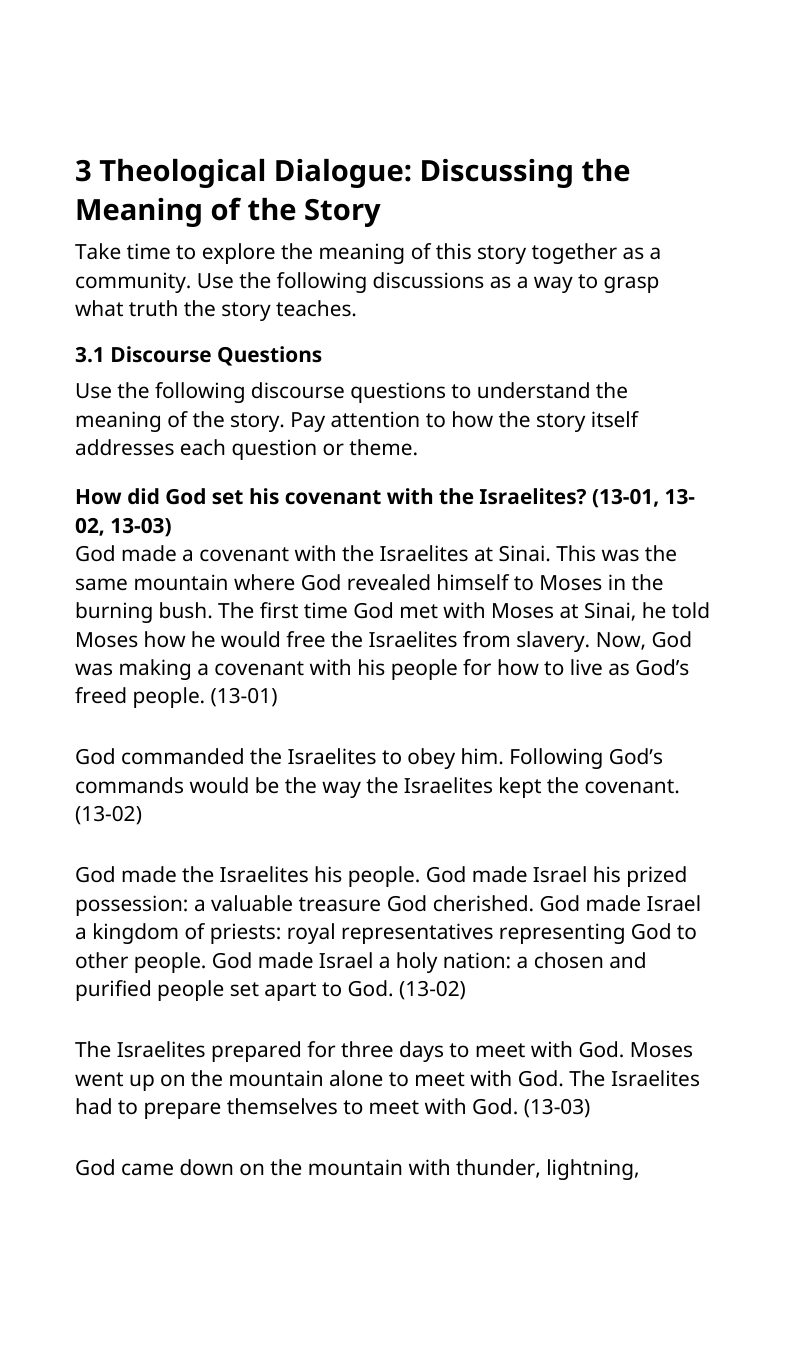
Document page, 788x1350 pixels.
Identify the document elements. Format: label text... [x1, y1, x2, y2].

text Take time to explore the meaning of this story together as a community. Use the following discussions as a way to grasp what truth the story teaches. [75, 238, 712, 323]
subtitle 3 Theological Dialogue: Discussing the Meaning of the Story [75, 150, 712, 229]
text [75, 1125, 712, 1182]
text God made a covenant with the Israelites at Sinai. This was the same mountain where God revealed himself to Moses in the burning bush. The first time God met with Moses at Sinai, he told Moses how he would free the Israelites from slavery. Now, God was making a covenant with his people for how to live as God’s freed people. (13-01) [75, 539, 712, 710]
subtitle How did God set his covenant with the Israelites? (13-01, 13-02, 13-03) [75, 483, 712, 539]
text The Israelites prepared for three days to meet with God. Moses went up on the mountain alone to meet with God. The Israelites had to prepare themselves to meet with God. (13-03) [75, 1007, 712, 1121]
text Use the following discourse questions to understand the meaning of the story. Pay attention to how the story itself addresses each question or theme. [75, 376, 712, 462]
text God made the Israelites his people. God made Israel his prized possession: a valuable treasure God cherished. God made Israel a kingdom of priests: royal representatives representing God to other people. God made Israel a holy nation: a chosen and purified people set apart to God. (13-02) [75, 832, 712, 1003]
text God commanded the Israelites to obey him. Following God’s commands would be the way the Israelites kept the covenant. (13-02) [75, 714, 712, 828]
subtitle 3.1 Discourse Questions [75, 340, 712, 368]
